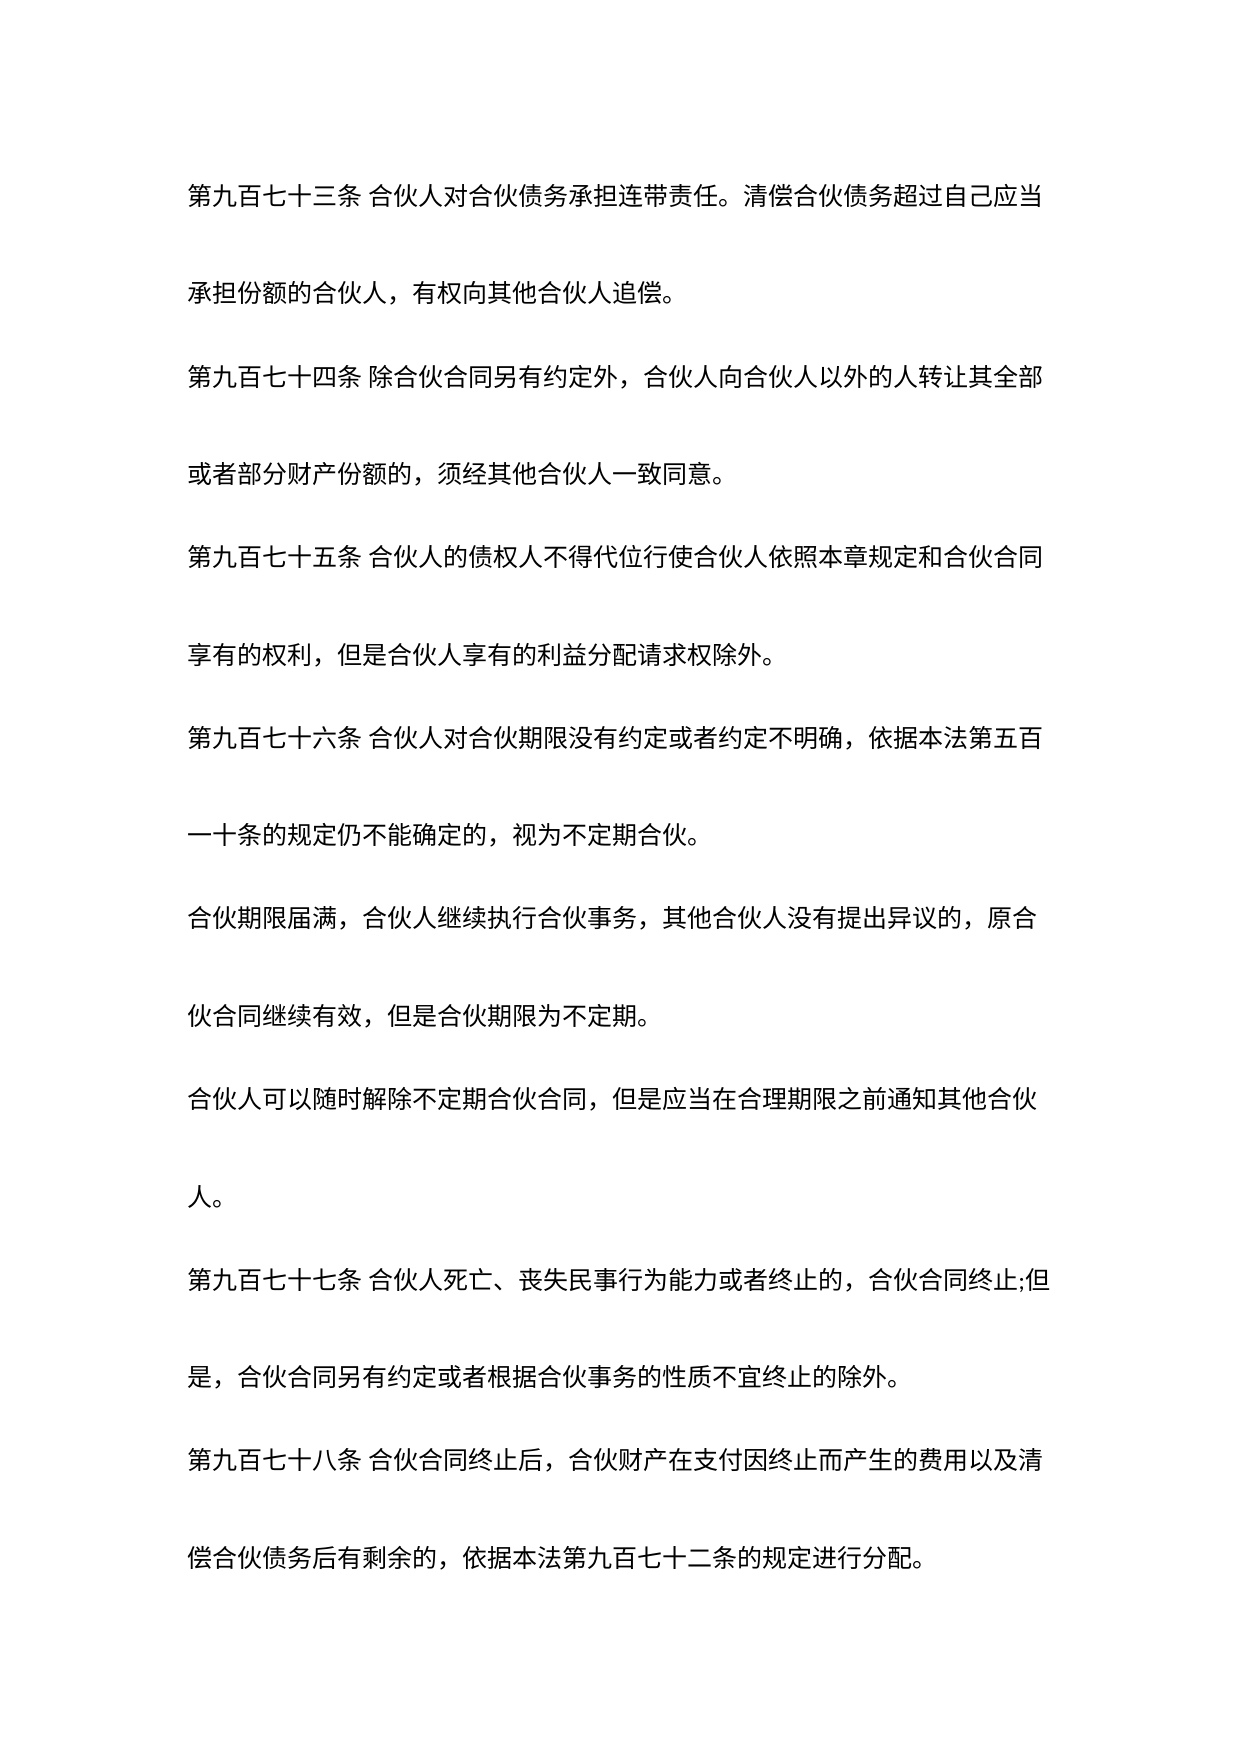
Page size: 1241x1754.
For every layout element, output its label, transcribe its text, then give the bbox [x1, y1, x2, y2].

text 第九百七十五条 合伙人的债权人不得代位行使合伙人依照本章规定和合伙合同享有的权利，但是合伙人享有的利益分配请求权除外。 [187, 523, 1053, 686]
text 合伙人可以随时解除不定期合伙合同，但是应当在合理期限之前通知其他合伙人。 [187, 1065, 1053, 1228]
text 第九百七十八条 合伙合同终止后，合伙财产在支付因终止而产生的费用以及清偿合伙债务后有剩余的，依据本法第九百七十二条的规定进行分配。 [187, 1426, 1053, 1589]
text 合伙期限届满，合伙人继续执行合伙事务，其他合伙人没有提出异议的，原合伙合同继续有效，但是合伙期限为不定期。 [187, 884, 1053, 1047]
text 第九百七十四条 除合伙合同另有约定外，合伙人向合伙人以外的人转让其全部或者部分财产份额的，须经其他合伙人一致同意。 [187, 343, 1053, 505]
text 第九百七十七条 合伙人死亡、丧失民事行为能力或者终止的，合伙合同终止;但是，合伙合同另有约定或者根据合伙事务的性质不宜终止的除外。 [187, 1246, 1053, 1408]
text 第九百七十六条 合伙人对合伙期限没有约定或者约定不明确，依据本法第五百一十条的规定仍不能确定的，视为不定期合伙。 [187, 704, 1053, 866]
text 第九百七十三条 合伙人对合伙债务承担连带责任。清偿合伙债务超过自己应当承担份额的合伙人，有权向其他合伙人追偿。 [187, 162, 1053, 324]
